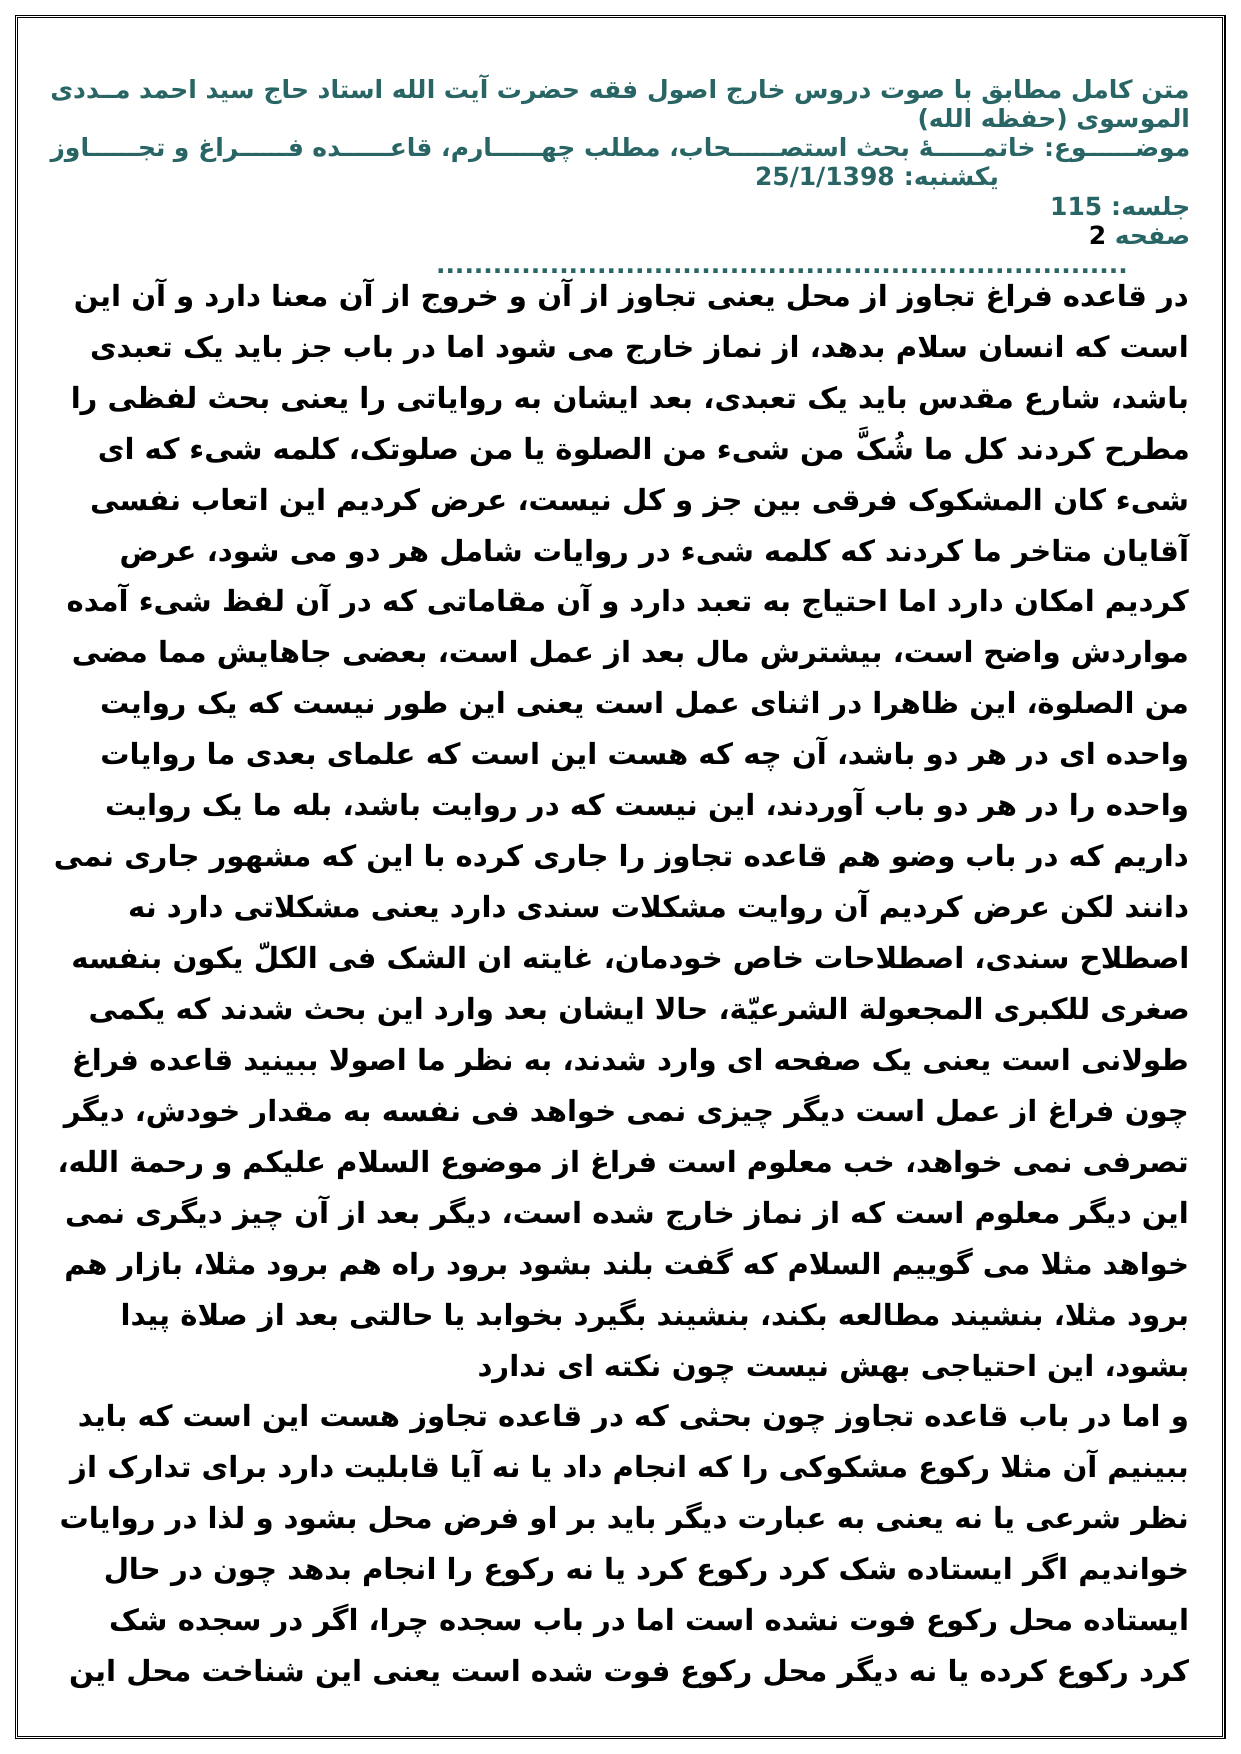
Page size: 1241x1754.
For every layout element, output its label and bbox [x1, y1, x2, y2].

text [50, 279, 1190, 1383]
text [50, 1400, 1190, 1688]
